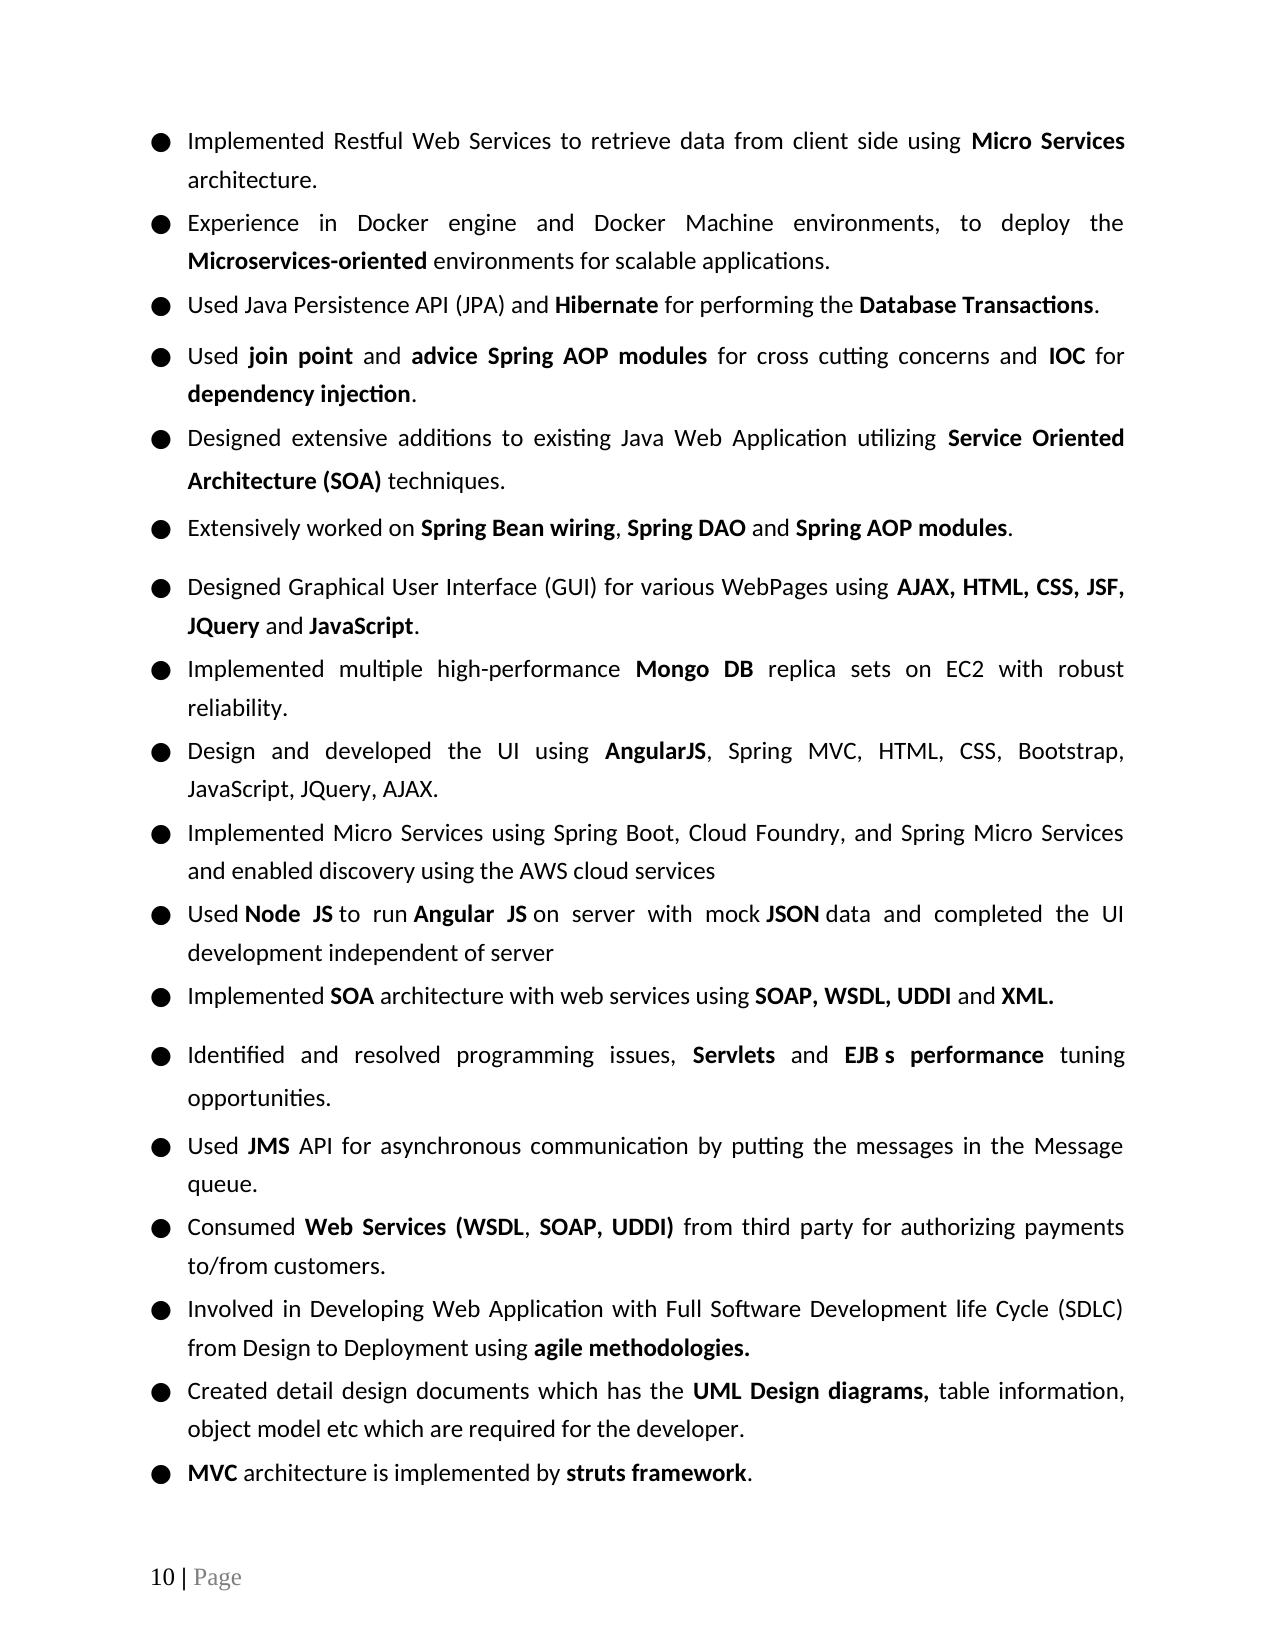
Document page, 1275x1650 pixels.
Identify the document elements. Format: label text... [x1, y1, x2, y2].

list Used Node JS to run Angular JS on server with mock JSON data and completed the UI development independent of server [150, 886, 1125, 967]
list Implemented multiple high-performance Mongo DB replica sets on EC2 with robust reliability. [150, 640, 1125, 722]
list Used JMS API for asynchronous communication by putting the messages in the Message queue. [150, 1117, 1125, 1199]
list Identified and resolved programming issues, Servlets and EJB s performance tuning opportunities. [150, 1026, 1125, 1113]
list Consumed Web Services (WSDL, SOAP, UDDI) from third party for authorizing payments to/from customers. [150, 1199, 1125, 1281]
list Used Java Persistence API (JPA) and Hibernate for performing the Database Transactions. [150, 276, 1125, 327]
list Implemented Restful Web Services to retrieve data from client side using Micro Services architecture. [150, 112, 1125, 194]
list Implemented Micro Services using Spring Boot, Cloud Foundry, and Spring Micro Services and enabled discovery using the AWS cloud services [150, 804, 1125, 886]
list Designed extensive additions to existing Java Web Application utilizing Service Oriented Architecture (SOA) techniques. [150, 409, 1125, 495]
list Used join point and advice Spring AOP modules for cross cutting concerns and IOC for dependency injection. [150, 327, 1125, 409]
list Extensively worked on Spring Bean wiring, Spring DAO and Spring AOP modules. [150, 500, 1125, 551]
list Created detail design documents which has the UML Design diagrams, table information, object model etc which are required for the developer. [150, 1362, 1125, 1444]
list Design and developed the UI using AngularJS, Spring MVC, HTML, CSS, Bootstrap, JavaScript, JQuery, AJAX. [150, 722, 1125, 804]
list Implemented SOA architecture with web services using SOAP, WSDL, UDDI and XML. [150, 967, 1125, 1019]
list MVC architecture is implemented by struts framework. [150, 1444, 1125, 1495]
list Involved in Developing Web Application with Full Software Development life Cycle (SDLC) from Design to Deployment using agile methodologies. [150, 1281, 1125, 1362]
list Designed Graphical User Interface (GUI) for various WebPages using AJAX, HTML, CSS, JSF, JQuery and JavaScript. [150, 559, 1125, 640]
list Experience in Docker engine and Docker Machine environments, to deploy the Microservices-oriented environments for scalable applications. [150, 194, 1125, 276]
